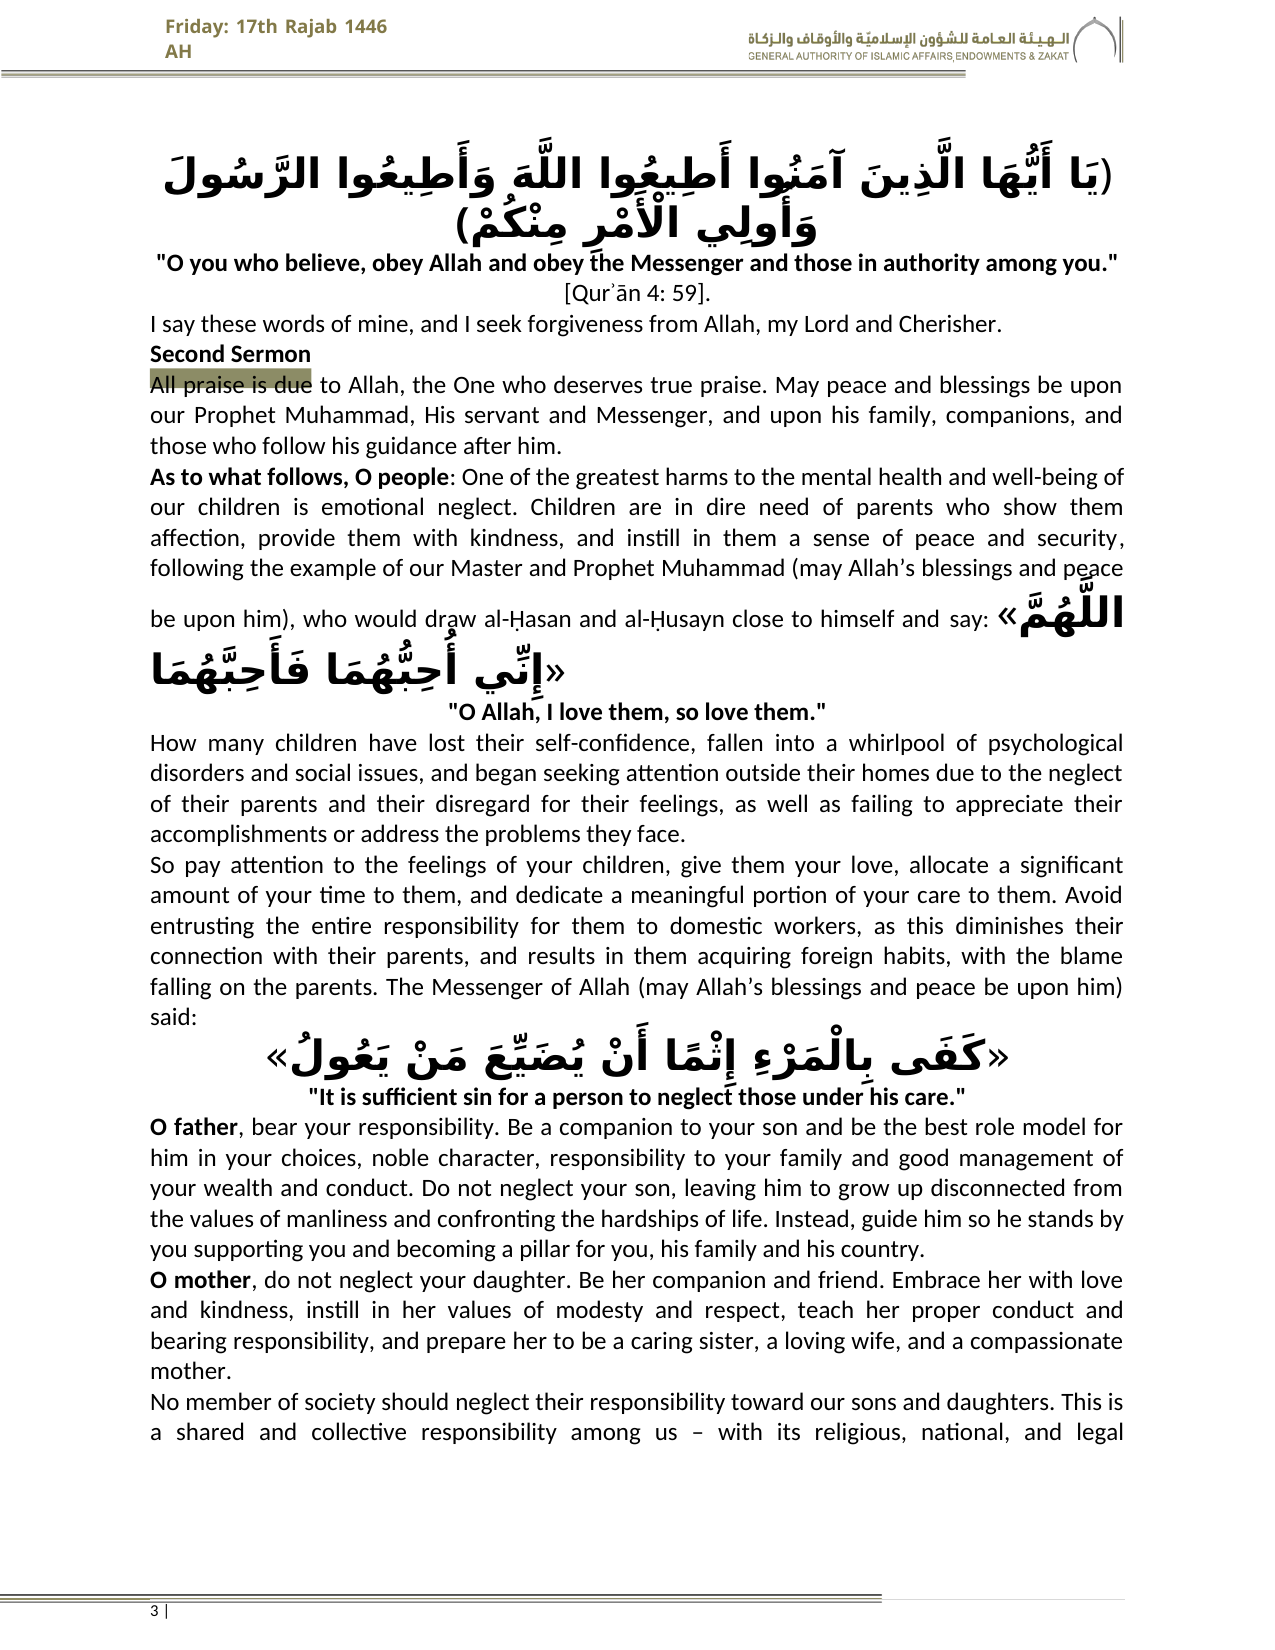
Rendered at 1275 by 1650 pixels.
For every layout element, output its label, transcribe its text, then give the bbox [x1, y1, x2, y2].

text How many children have lost their self-confidence, fallen into a whirlpool of psychological disorders and social issues, and began seeking attention outside their homes due to the neglect of their parents and their disregard for their feelings, as well as failing to appreciate their accomplishments or address the problems they face. [150, 727, 1125, 849]
picture [0, 1594, 883, 1603]
text O mother, do not neglect your daughter. Be her companion and friend. Embrace her with love and kindness, instill in her values of modesty and respect, teach her proper conduct and bearing responsibility, and prepare her to be a caring sister, a loving wife, and a compassionate mother. [150, 1264, 1125, 1386]
text Second Sermon [150, 339, 1125, 369]
text "It is sufficient sin for a person to neglect those under his care." [150, 1081, 1125, 1111]
picture [0, 70, 966, 77]
text All praise is due to Allah, the One who deserves true praise. May peace and blessings be upon our Prophet Muhammad, His servant and Messenger, and upon his family, companions, and those who follow his guidance after him. [150, 369, 1125, 461]
text O father, bear your responsibility. Be a companion to your son and be the best role model for him in your choices, noble character, responsibility to your family and good management of your wealth and conduct. Do not neglect your son, leaving him to grow up disconnected from the values of manliness and confronting the hardships of life. Instead, guide him so he stands by you supporting you and becoming a pillar for you, his family and his country. [150, 1111, 1125, 1264]
text ﴿يَا أَيُّهَا الَّذِينَ آمَنُوا أَطِيعُوا اللَّهَ وَأَطِيعُوا الرَّسُولَ وَأُولِي الْأَمْرِ مِنْكُمْ﴾ [150, 150, 1125, 247]
text «كَفَى بِالْمَرْءِ إِثْمًا أَنْ ‌يُضَيِّعَ ‌مَنْ ‌يَعُولُ» [150, 1032, 1125, 1081]
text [150, 1386, 1125, 1447]
text As to what follows, O people: One of the greatest harms to the mental health and well-being of our children is emotional neglect. Children are in dire need of parents who show them affection, provide them with kindness, and instill in them a sense of peace and security, following the example of our Master and Prophet Muhammad (may Allah’s blessings and peace be upon him), who would draw al-Ḥasan and al-Ḥusayn close to himself and say: «‌اللَّهُمَّ ‌إِنِّي أُحِبُّهُمَا فَأَحِبَّهُمَا» [150, 461, 1125, 696]
text "O you who believe, obey Allah and obey the Messenger and those in authority among you." [Qurʾān 4: 59]. [150, 247, 1125, 308]
text So pay attention to the feelings of your children, give them your love, allocate a significant amount of your time to them, and dedicate a meaningful portion of your care to them. Avoid entrusting the entire responsibility for them to domestic workers, as this diminishes their connection with their parents, and results in them acquiring foreign habits, with the blame falling on the parents. The Messenger of Allah (may Allah’s blessings and peace be upon him) said: [150, 849, 1125, 1032]
text I say these words of mine, and I seek forgiveness from Allah, my Lord and Cherisher. [150, 308, 1125, 339]
text "O Allah, I love them, so love them." [150, 696, 1125, 727]
picture [748, 16, 1123, 64]
